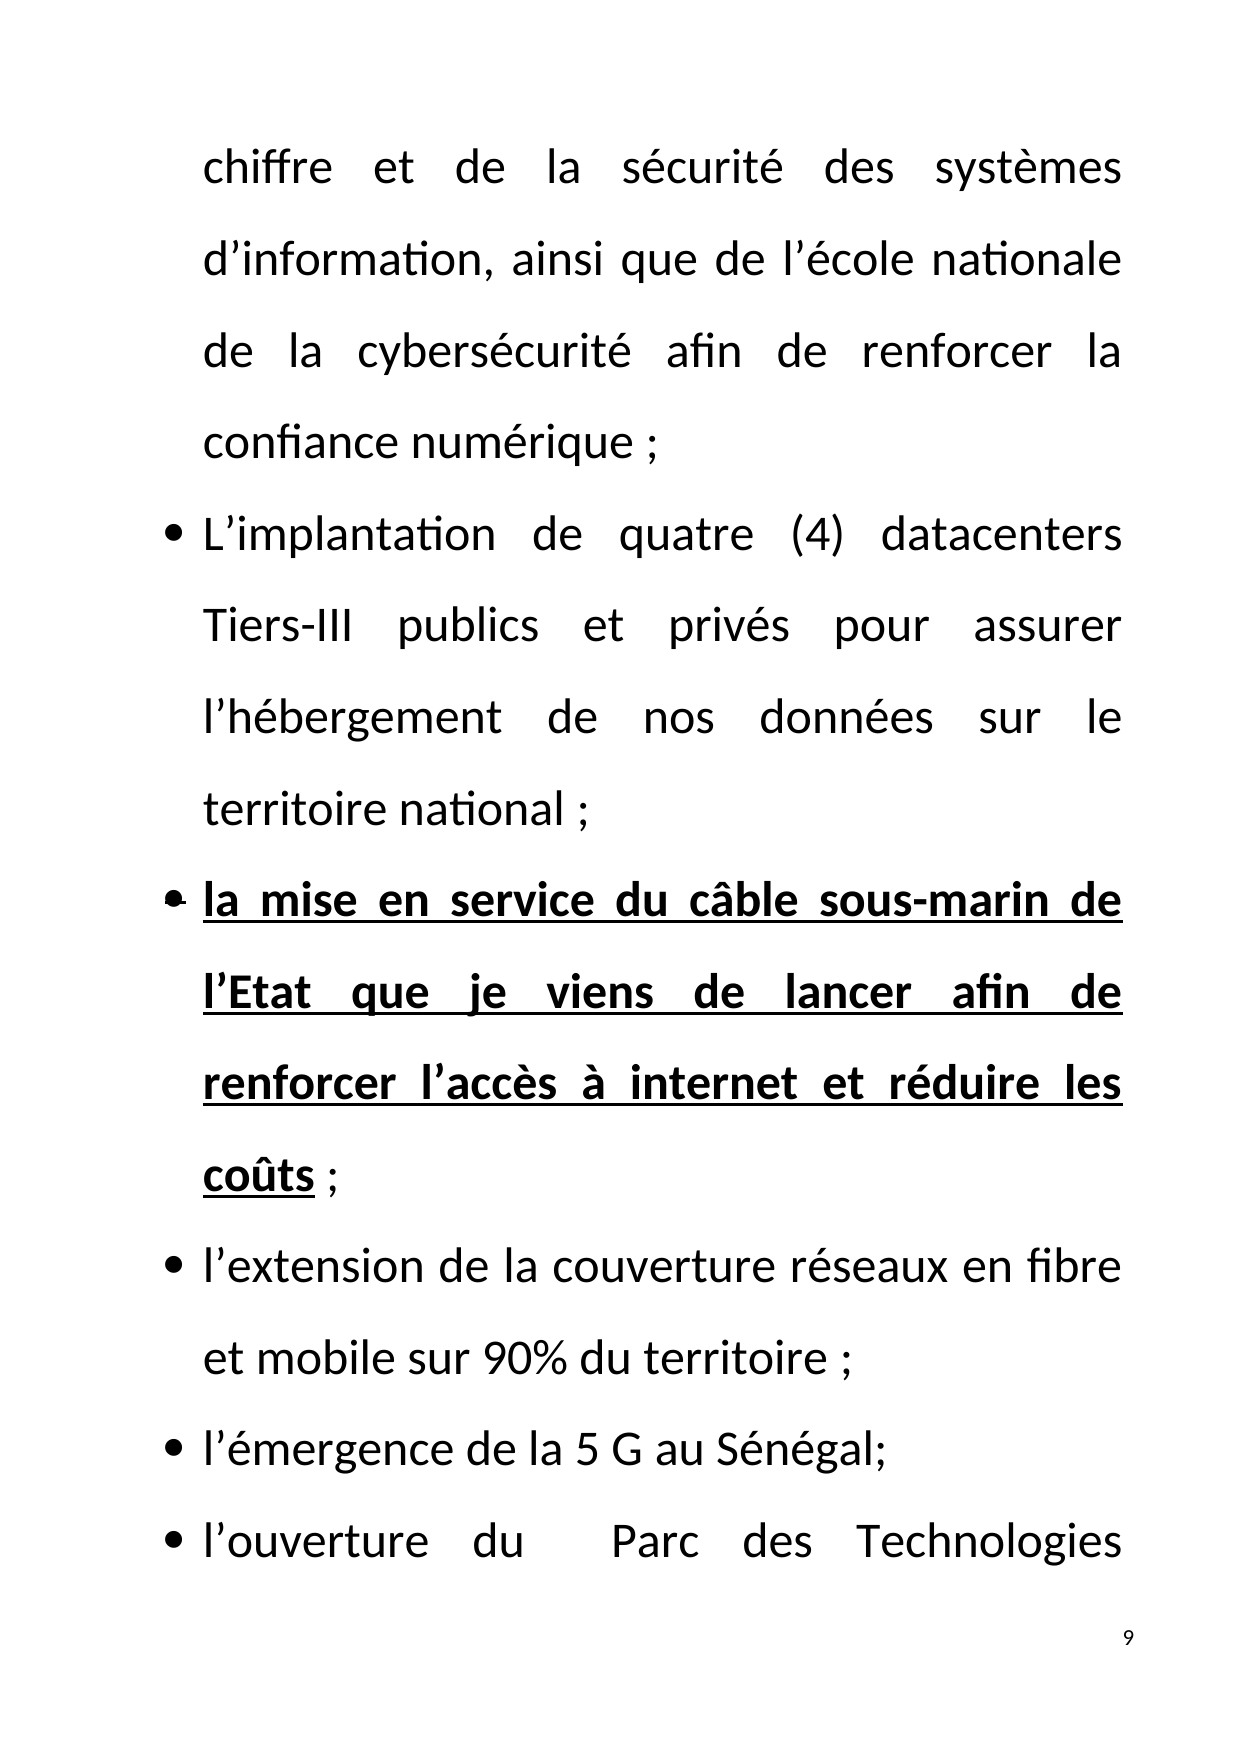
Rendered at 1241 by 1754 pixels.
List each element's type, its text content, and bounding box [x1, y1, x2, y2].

list l’émergence de la 5 G au Sénégal; [165, 1417, 1123, 1478]
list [165, 135, 1123, 471]
list L’implantation de quatre (4) datacenters Tiers-III publics et privés pour assurer l’hébergement de nos données sur le territoire national ; [165, 502, 1123, 837]
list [165, 1509, 1123, 1570]
list l’extension de la couverture réseaux en fibre et mobile sur 90% du territoire ; [165, 1234, 1123, 1387]
list la mise en service du câble sous-marin de l’Etat que je viens de lancer afin de renforcer l’accès à internet et réduire les coûts ; [165, 868, 1123, 1204]
